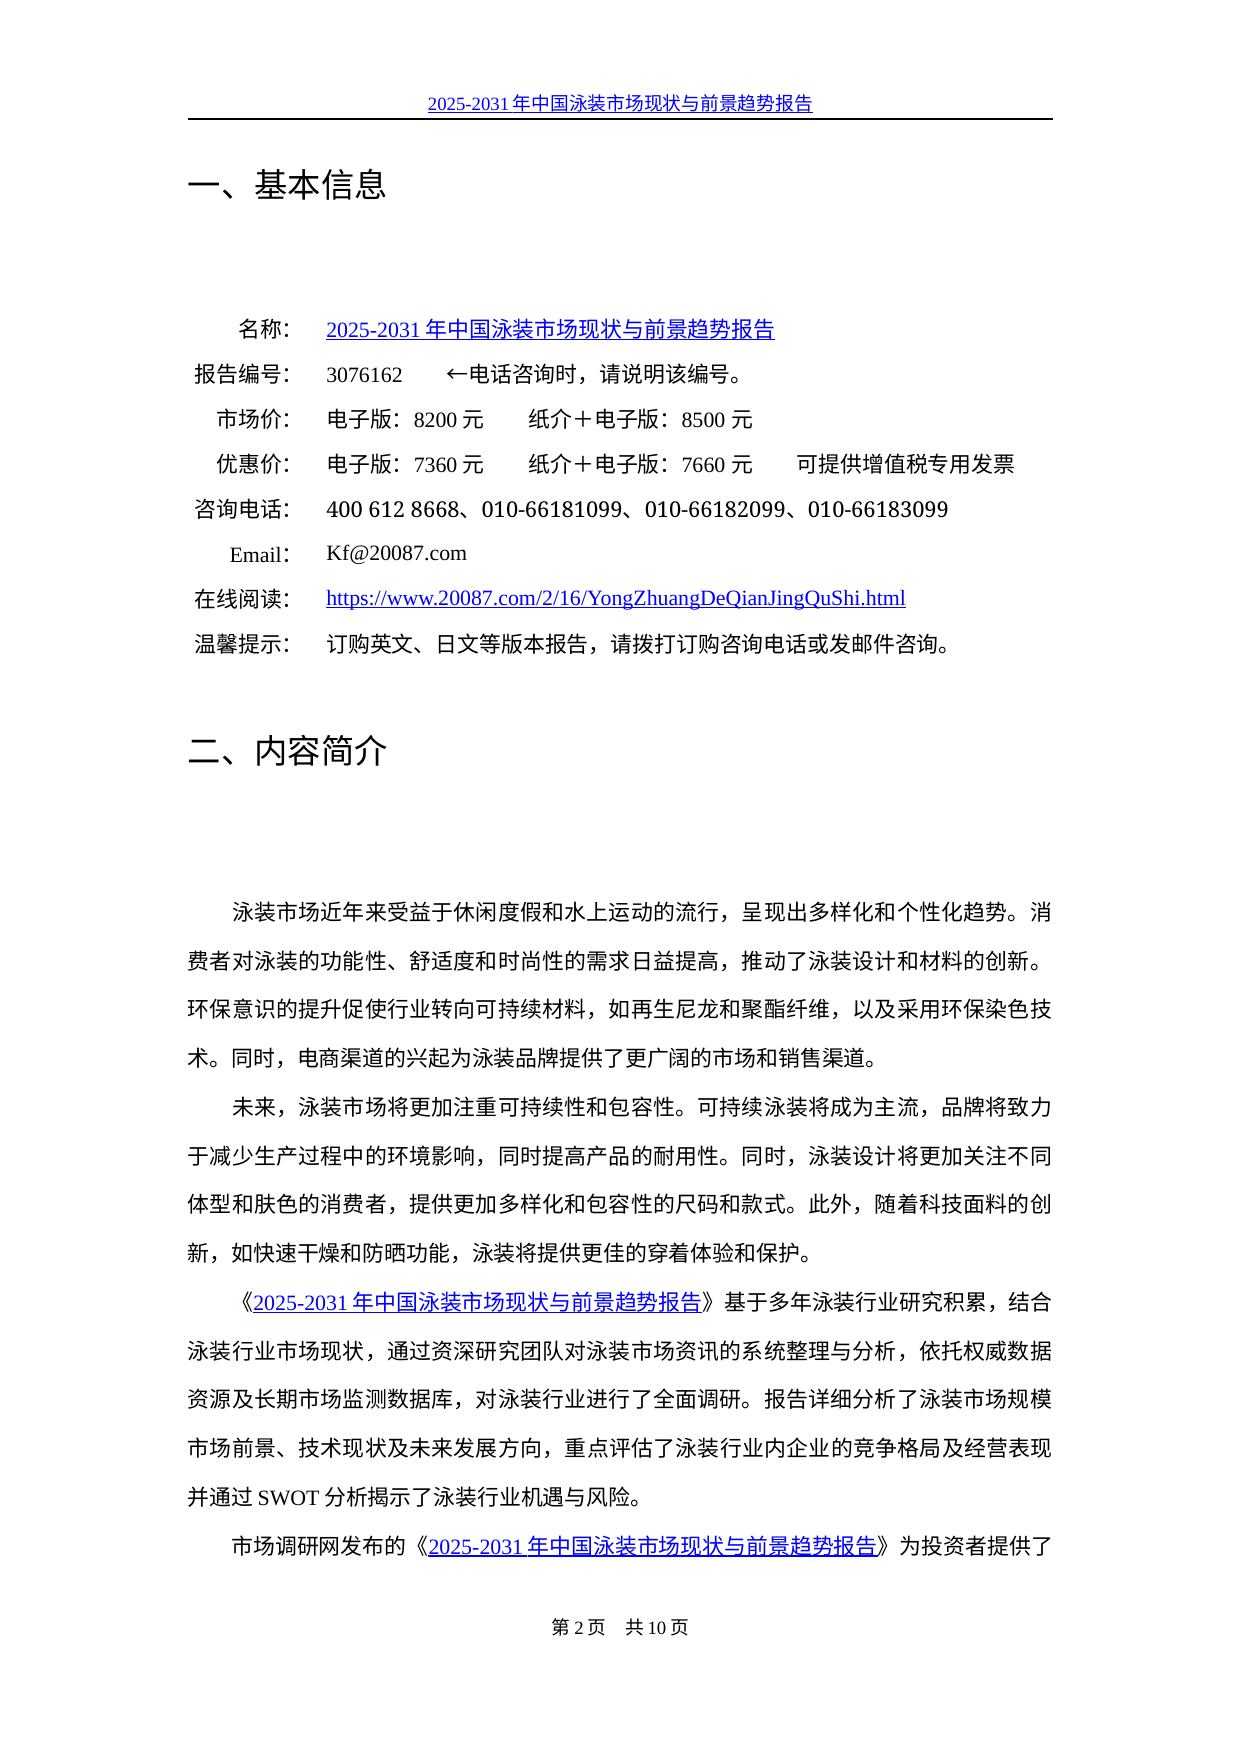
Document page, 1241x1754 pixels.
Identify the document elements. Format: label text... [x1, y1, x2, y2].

table_header 2025-2031年中国泳装市场现状与前景趋势报告 [315, 312, 1073, 357]
table_cell 咨询电话： [167, 492, 315, 537]
table_cell 电子版：8200 元 纸介＋电子版：8500 元 [315, 402, 1073, 447]
table_cell 400 612 8668、010-66181099、010-66182099、010-66183099 [315, 492, 1073, 537]
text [187, 894, 1053, 1561]
table_cell 报告编号： [167, 357, 315, 402]
table_cell 在线阅读： [167, 582, 315, 627]
table_cell [315, 582, 1073, 627]
title 一、基本信息 [187, 150, 1053, 215]
title 二、内容简介 [187, 717, 1053, 782]
table_cell 优惠价： [167, 447, 315, 492]
table_cell 温馨提示： [167, 627, 315, 672]
table_cell 订购英文、日文等版本报告，请拨打订购咨询电话或发邮件咨询。 [315, 627, 1073, 672]
table_cell 电子版：7360 元 纸介＋电子版：7660 元 可提供增值税专用发票 [315, 447, 1073, 492]
table_header 名称： [167, 312, 315, 357]
table_cell 3076162 ←电话咨询时，请说明该编号。 [315, 357, 1073, 402]
table_cell Kf@20087.com [315, 537, 1073, 582]
table_cell 市场价： [167, 402, 315, 447]
table_cell Email： [167, 537, 315, 582]
